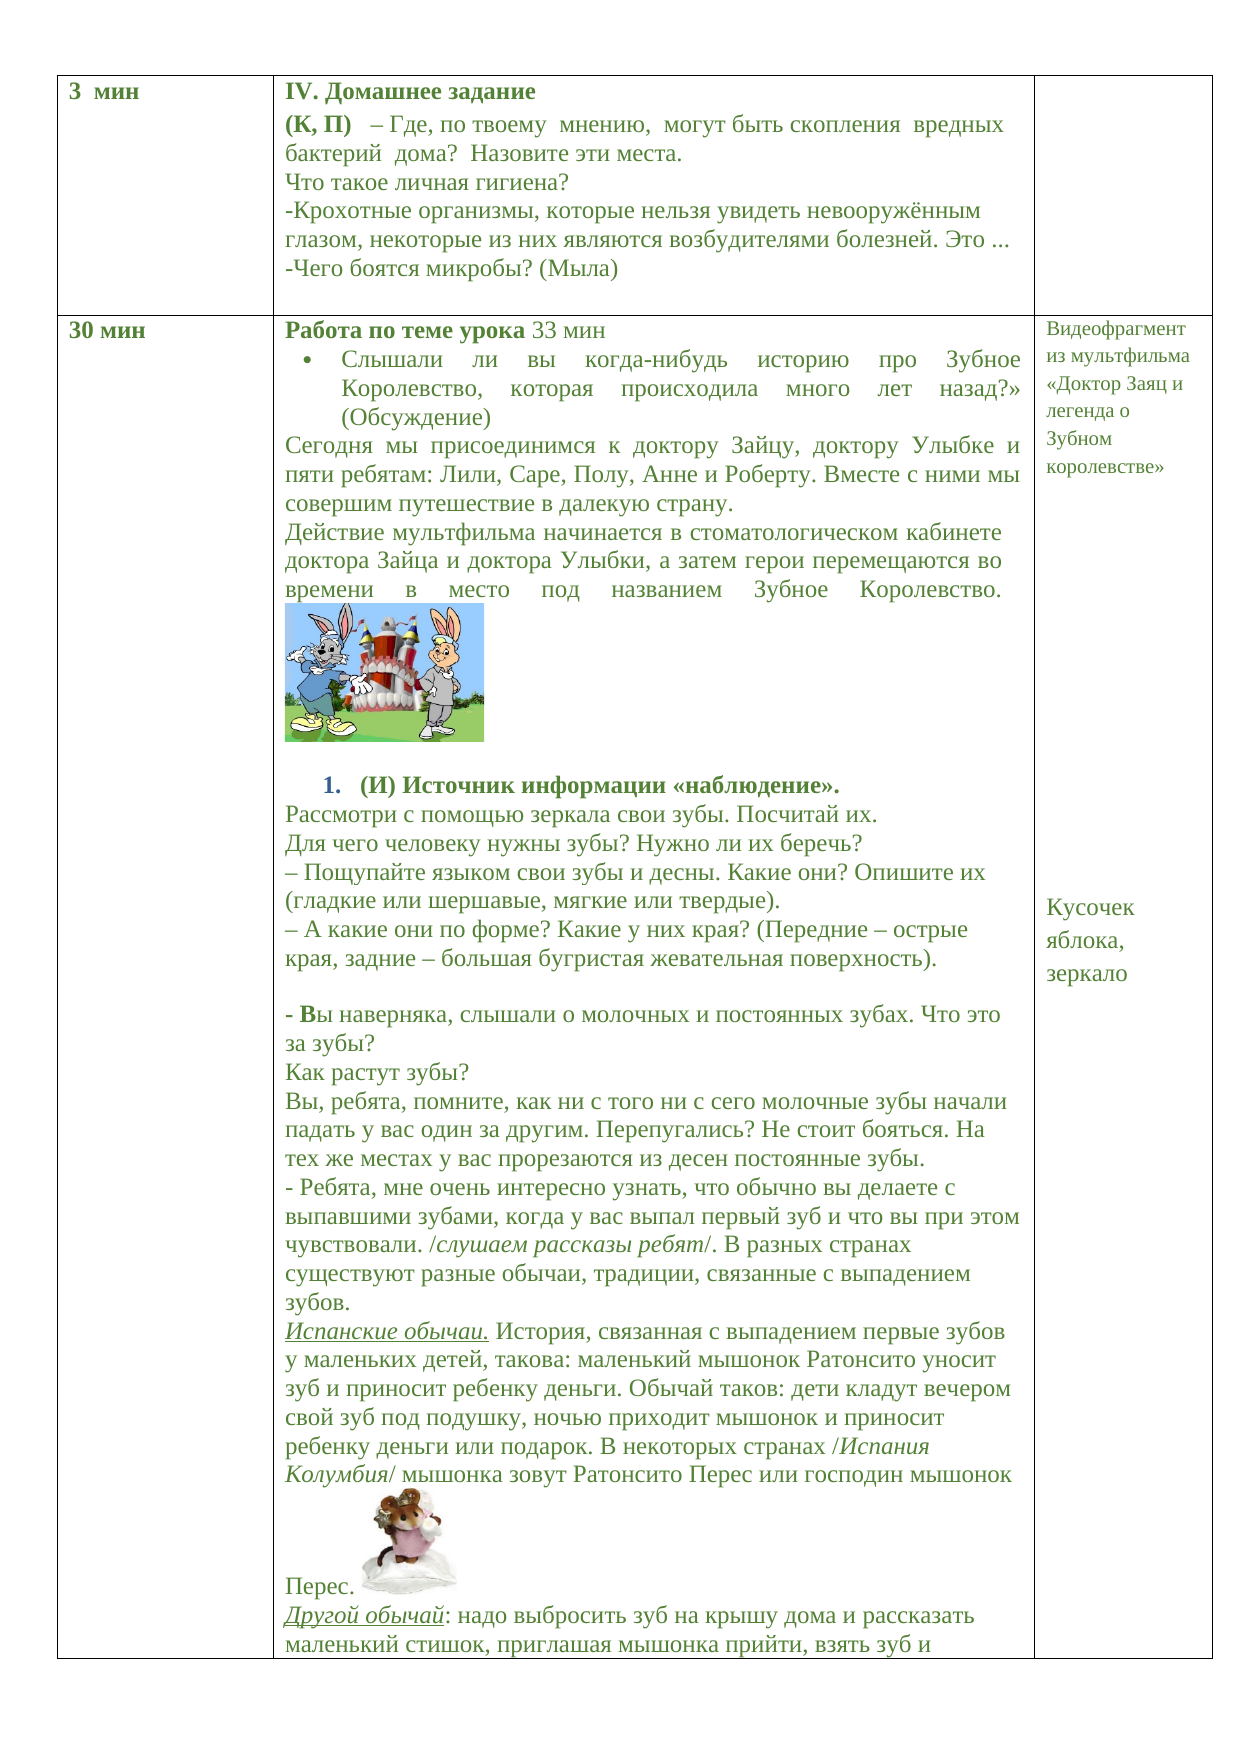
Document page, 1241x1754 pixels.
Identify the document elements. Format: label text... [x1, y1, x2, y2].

table_cell 30 мин [58, 316, 273, 1657]
picture [284, 603, 485, 742]
table_cell 3 мин [58, 76, 273, 314]
table_cell [1035, 76, 1212, 314]
table_cell IV. Домашнее задание (К, П) – Где, по твоему мнению, могут быть скопления вредных бактерий дома? Назовите эти места. Что такое личная гигиена? -Крохотные организмы, которые нельзя увидеть невооружённым глазом, некоторые из них являются возбудителями болезней. Это ... -Чего боятся микробы? (Мыла) [274, 76, 1034, 314]
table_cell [274, 316, 1034, 1657]
picture [361, 1488, 457, 1595]
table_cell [1035, 316, 1212, 1657]
